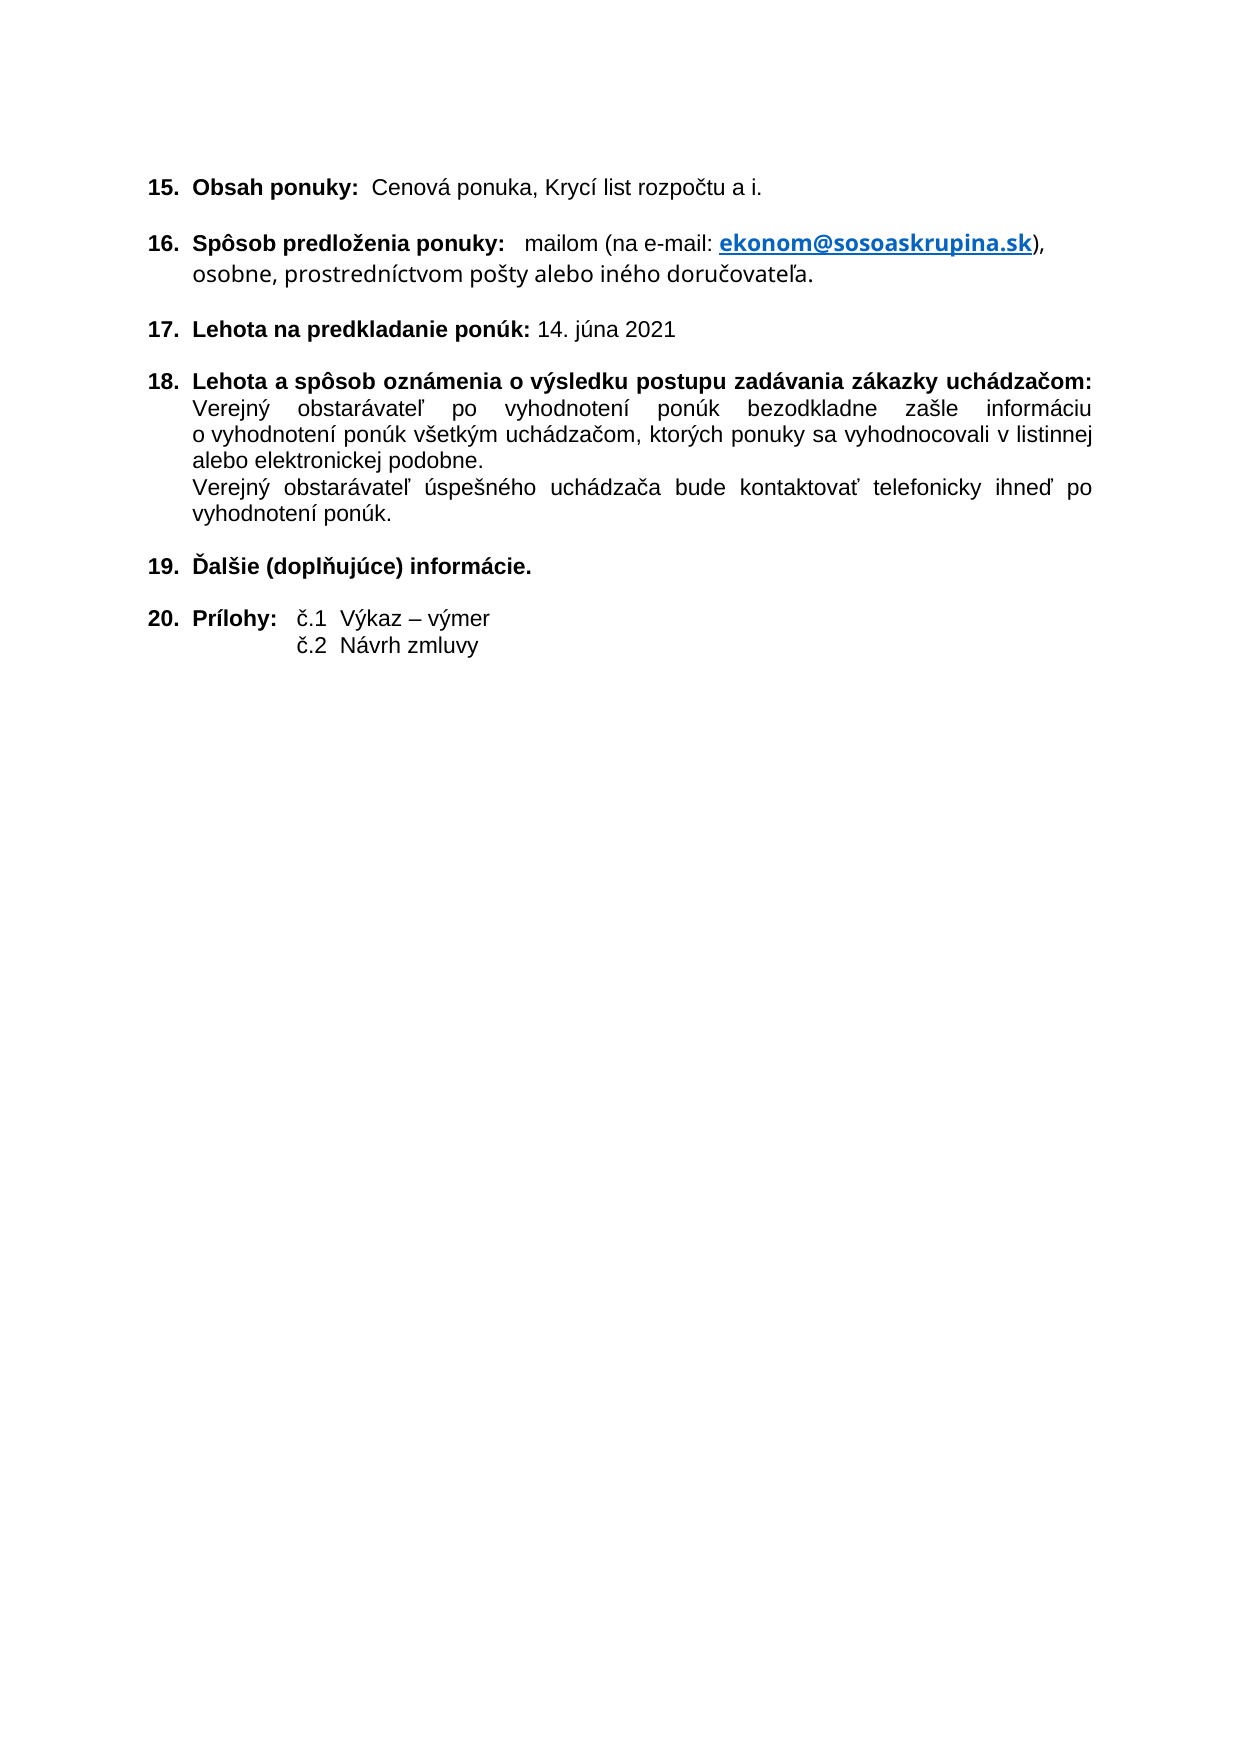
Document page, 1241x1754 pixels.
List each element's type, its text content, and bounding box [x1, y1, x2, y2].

list Verejný obstarávateľ úspešného uchádzača bude kontaktovať telefonicky ihneď po vyhodnotení ponúk. [192, 474, 1093, 526]
list Spôsob predloženia ponuky: mailom (na e-mail: ekonom@sosoaskrupina.sk), osobne, prostredníctvom pošty alebo iného doručovateľa. [148, 227, 1093, 289]
list Lehota na predkladanie ponúk: 14. júna 2021 [148, 316, 1093, 342]
list Lehota a spôsob oznámenia o výsledku postupu zadávania zákazky uchádzačom: Verejný obstarávateľ po vyhodnotení ponúk bezodkladne zašle informáciu o vyhodnotení ponúk všetkým uchádzačom, ktorých ponuky sa vyhodnocovali v listinnej alebo elektronickej podobne. [148, 368, 1093, 474]
list Prílohy: č.1 Výkaz – výmer [148, 605, 1093, 632]
list Ďalšie (doplňujúce) informácie. [148, 553, 1093, 579]
list Obsah ponuky: Cenová ponuka, Krycí list rozpočtu a i. [148, 174, 1093, 200]
list č.2 Návrh zmluvy [223, 632, 1093, 658]
